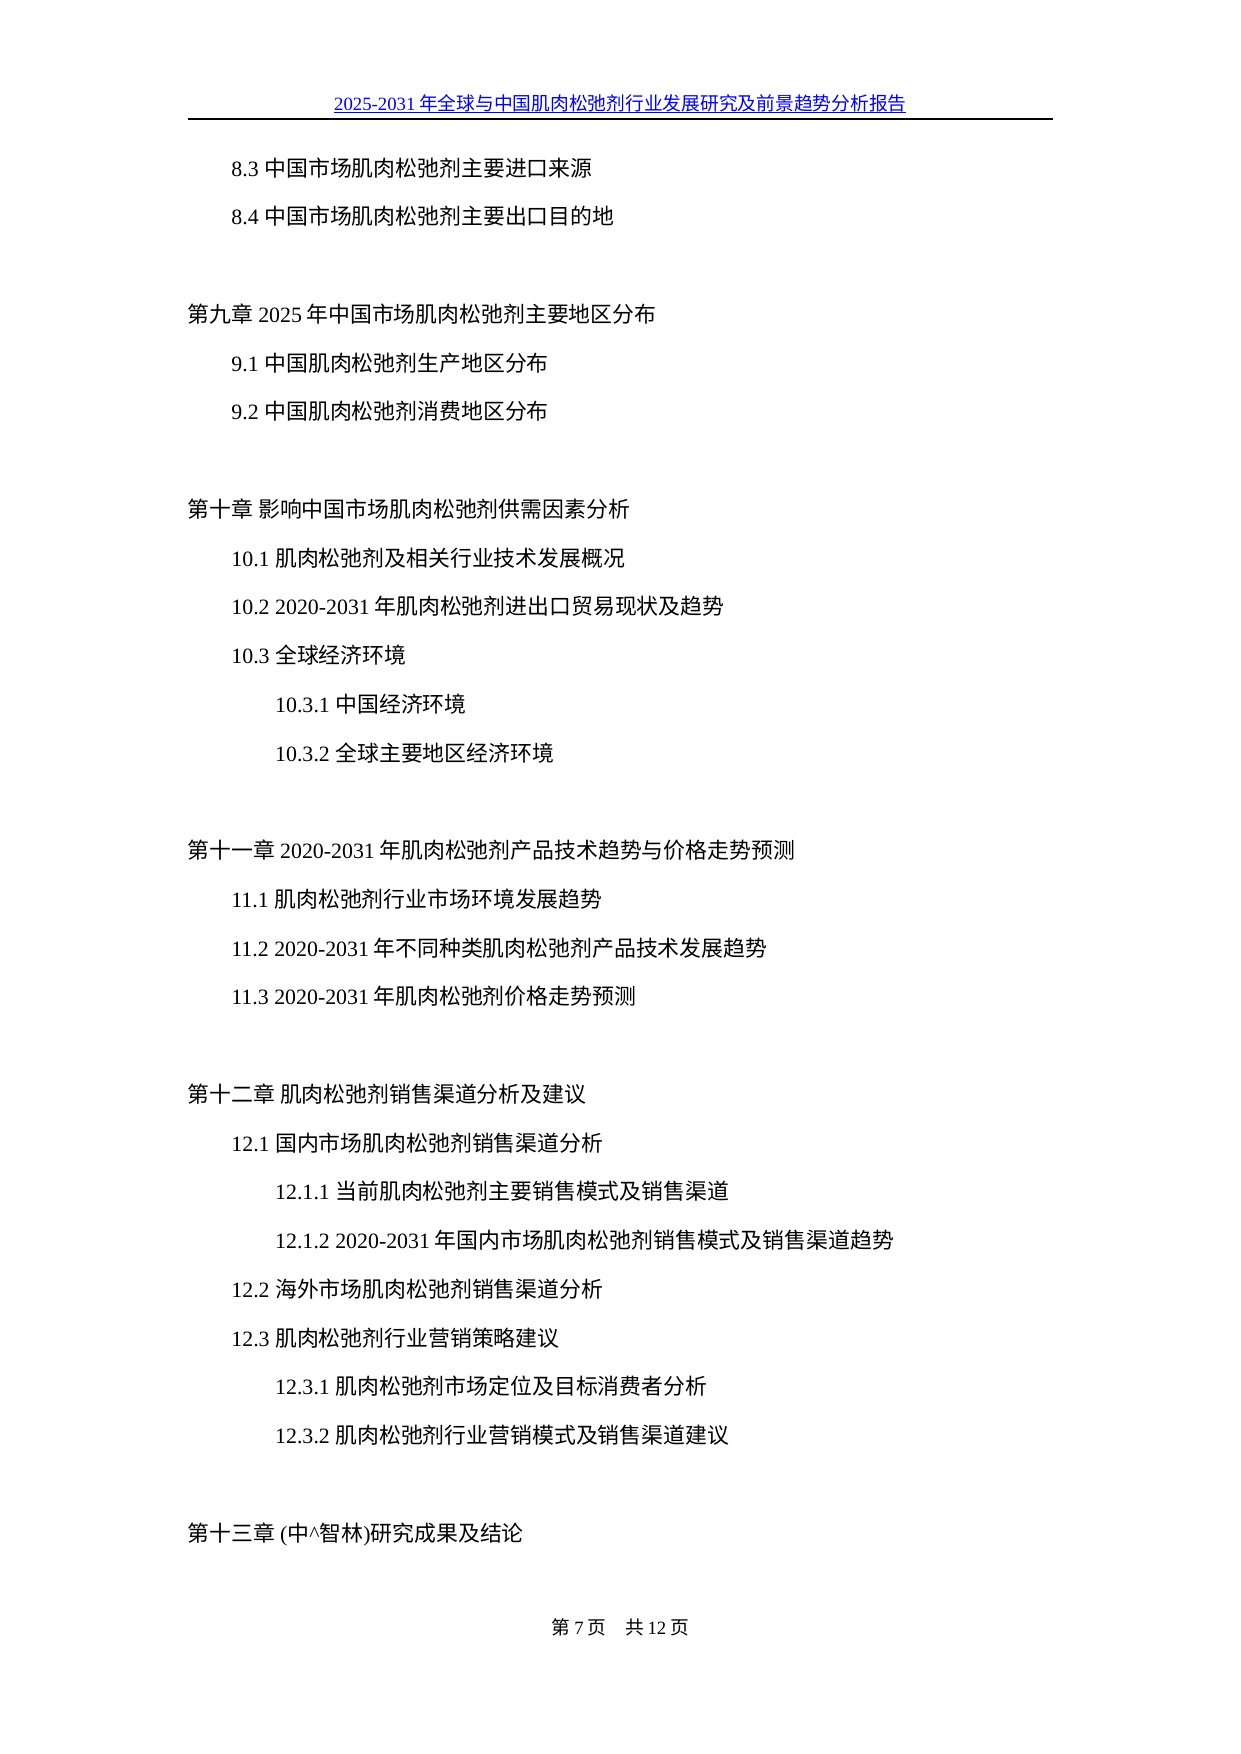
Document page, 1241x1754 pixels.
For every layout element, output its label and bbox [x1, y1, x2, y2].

text [187, 150, 1053, 1548]
